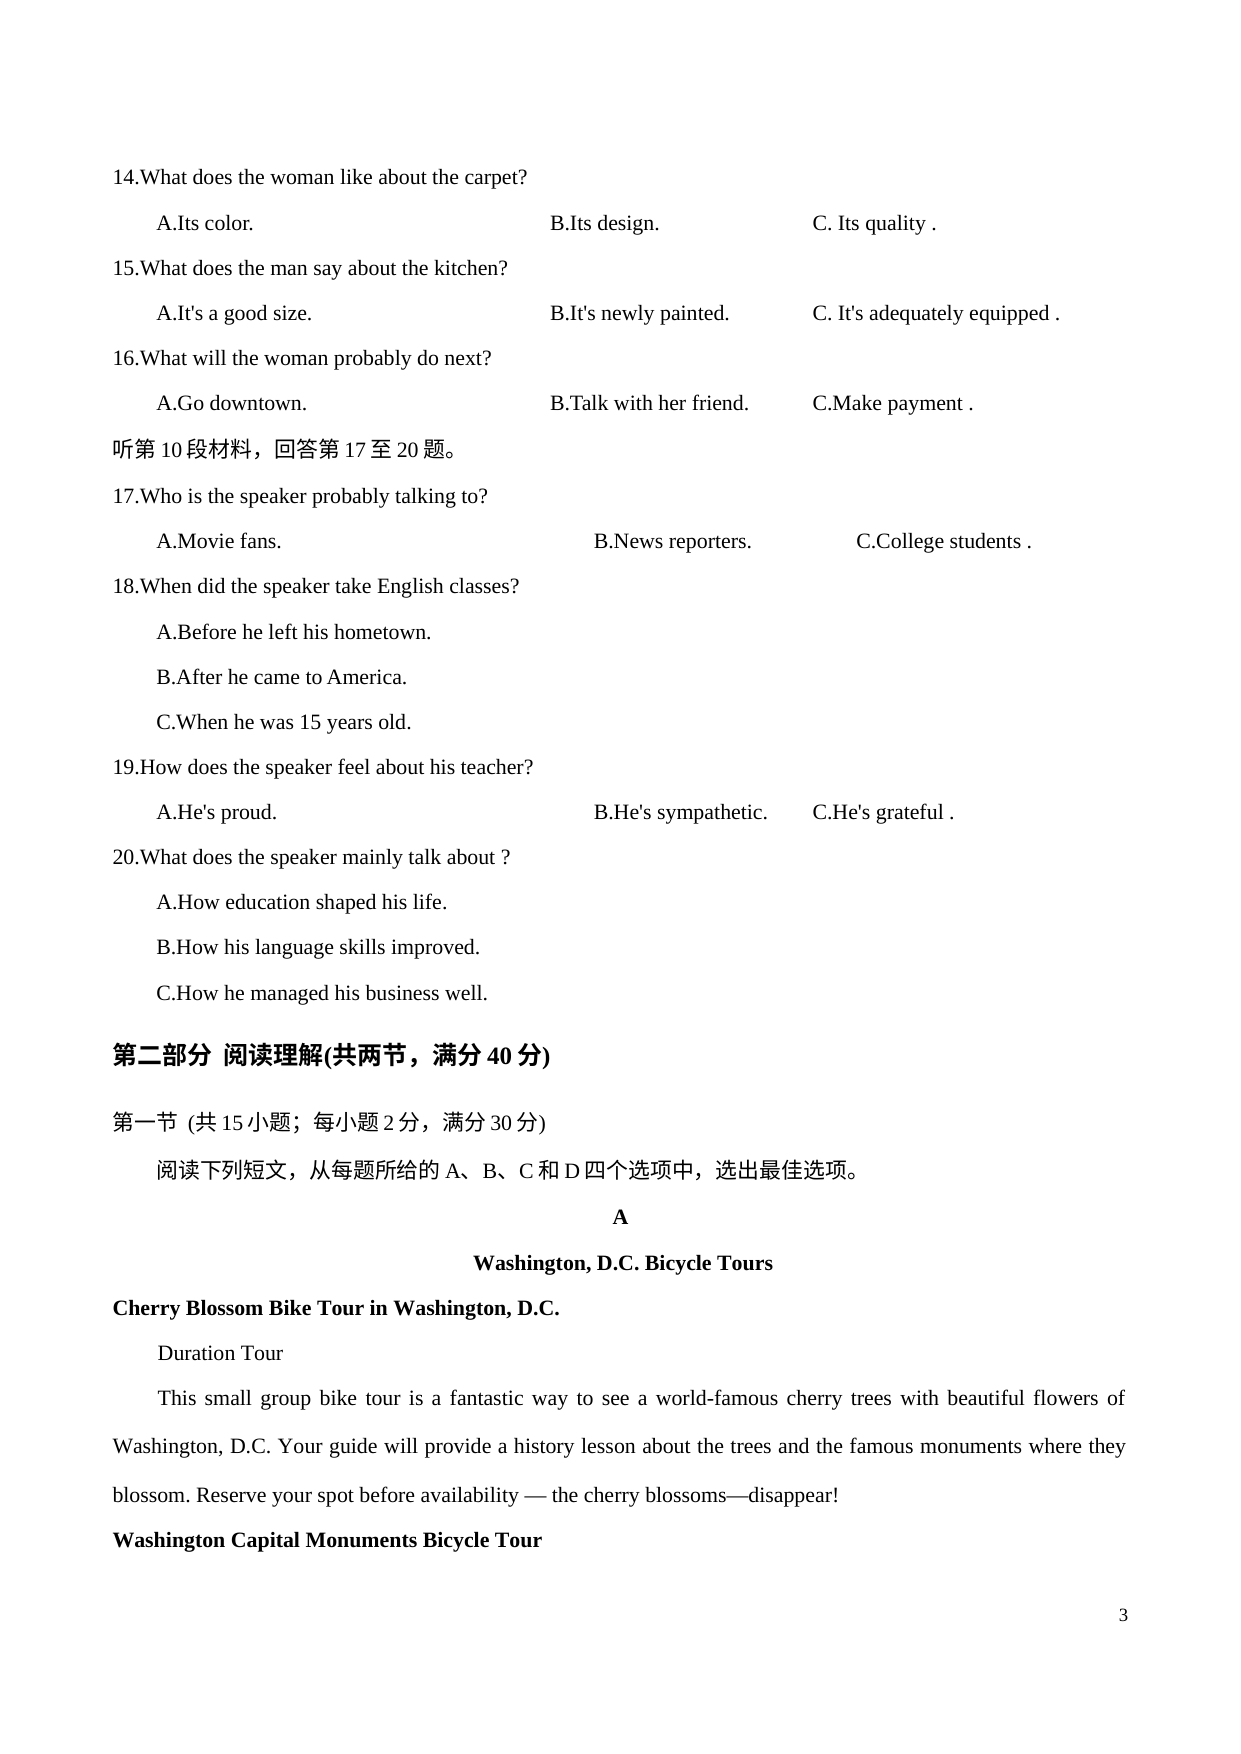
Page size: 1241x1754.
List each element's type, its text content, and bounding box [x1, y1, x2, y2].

text Washington Capital Monuments Bicycle Tour [112, 1524, 1128, 1556]
text A [112, 1201, 1128, 1233]
text 阅读下列短文，从每题所给的A、B、C和D四个选项中，选出最佳选项。 [112, 1152, 1128, 1185]
text Cherry Blossom Bike Tour in Washington, D.C. [112, 1291, 1128, 1323]
text Duration Tour [112, 1336, 1128, 1368]
text 19.How does the speaker feel about his teacher? [112, 750, 1128, 783]
text B.How his language skills improved. [112, 931, 1128, 963]
text 16.What will the woman probably do next? [112, 341, 1128, 374]
text 14.What does the woman like about the carpet? [112, 161, 1128, 193]
text A.Go downtown. B.Talk with her friend. C.Make payment . [112, 386, 1128, 419]
text A.It's a good size. B.It's newly painted. C. It's adequately equipped . [112, 296, 1128, 328]
text 听第10段材料，回答第17至20题。 [112, 431, 1128, 464]
text A.Movie fans. B.News reporters. C.College students . [112, 525, 1128, 557]
text A.Before he left his hometown. [112, 615, 1128, 647]
text A.Its color. B.Its design. C. Its quality . [112, 206, 1128, 238]
text 第一节 (共15小题；每小题2分，满分30分) [112, 1104, 1128, 1137]
text Washington, D.C. Bicycle Tours [112, 1246, 1128, 1278]
text 15.What does the man say about the kitchen? [112, 251, 1128, 283]
text 第二部分 阅读理解(共两节，满分40分) [112, 1021, 1128, 1086]
text This small group bike tour is a fantastic way to see a world-famous cherry trees with beautiful flowers of Washington, D.C. Your guide will provide a history lesson about the trees and the famous monuments where they blossom. Reserve your spot before availability — the cherry blossoms—disappear! [112, 1381, 1128, 1511]
text C.How he managed his business well. [112, 976, 1128, 1008]
text B.After he came to America. [112, 660, 1128, 693]
text 18.When did the speaker take English classes? [112, 570, 1128, 602]
text A.He's proud. B.He's sympathetic. C.He's grateful . [112, 795, 1128, 828]
text C.When he was 15 years old. [112, 705, 1128, 738]
text 17.Who is the speaker probably talking to? [112, 480, 1128, 512]
text 20.What does the speaker mainly talk about ? [112, 841, 1128, 873]
text A.How education shaped his life. [112, 886, 1128, 918]
